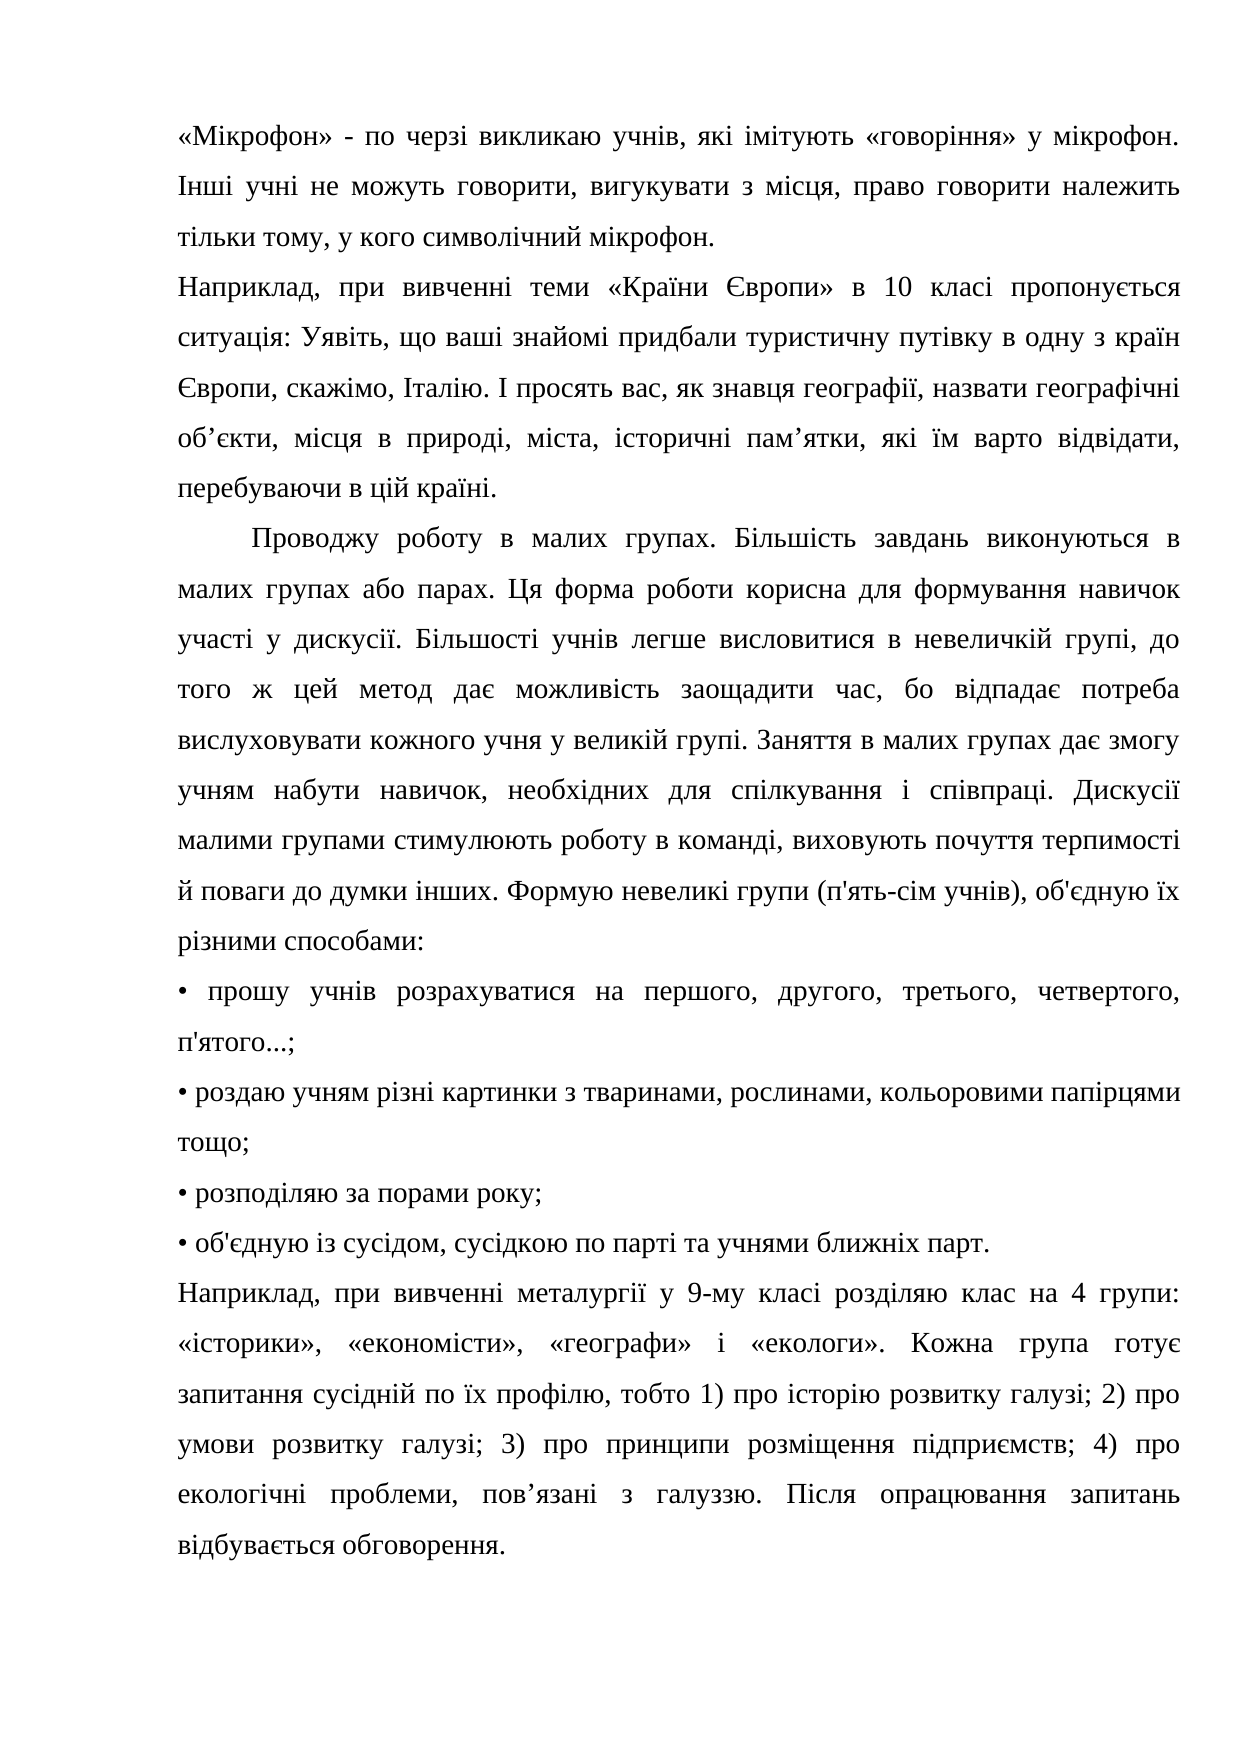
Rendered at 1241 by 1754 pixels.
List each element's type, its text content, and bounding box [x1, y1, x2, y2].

text «Мікрофон» - по черзі викликаю учнів, які імітують «говоріння» у мікрофон. Інші учні не можуть говорити, вигукувати з місця, право говорити належить тільки тому, у кого символічний мікрофон. [177, 118, 1181, 252]
text • прошу учнів розрахуватися на першого, другого, третього, четвертого, п'ятого...; [177, 973, 1181, 1057]
text • роздаю учням різні картинки з тваринами, рослинами, кольоровими папірцями тощо; [177, 1074, 1181, 1158]
text • об'єдную із сусідом, сусідкою по парті та учнями ближніх парт. [177, 1225, 1181, 1258]
text Наприклад, при вивченні теми «Країни Європи» в 10 класі пропонується ситуація: Уявіть, що ваші знайомі придбали туристичну путівку в одну з країн Європи, скажімо, Італію. І просять вас, як знавця географії, назвати географічні об’єкти, місця в природі, міста, історичні пам’ятки, які їм варто відвідати, перебуваючи в цій країні. [177, 269, 1181, 504]
text Наприклад, при вивченні металургії у 9-му класі розділяю клас на 4 групи: «історики», «економісти», «географи» і «екологи». Кожна група готує запитання сусідній по їх профілю, тобто 1) про історію розвитку галузі; 2) про умови розвитку галузі; 3) про принципи розміщення підприємств; 4) про екологічні проблеми, пов’язані з галуззю. Після опрацювання запитань відбувається обговорення. [177, 1275, 1181, 1560]
text • розподіляю за порами року; [177, 1175, 1181, 1208]
text Проводжу роботу в малих групах. Більшість завдань виконуються в малих групах або парах. Ця форма роботи корисна для формування навичок участі у дискусії. Більшості учнів легше висловитися в невеличкій групі, до того ж цей метод дає можливість заощадити час, бо відпадає потреба вислуховувати кожного учня у великій групі. Заняття в малих групах дає змогу учням набути навичок, необхідних для спілкування і співпраці. Дискусії малими групами стимулюють роботу в команді, виховують почуття терпимості й поваги до думки інших. Формую невеликі групи (п'ять-сім учнів), об'єдную їх різними способами: [177, 521, 1181, 957]
